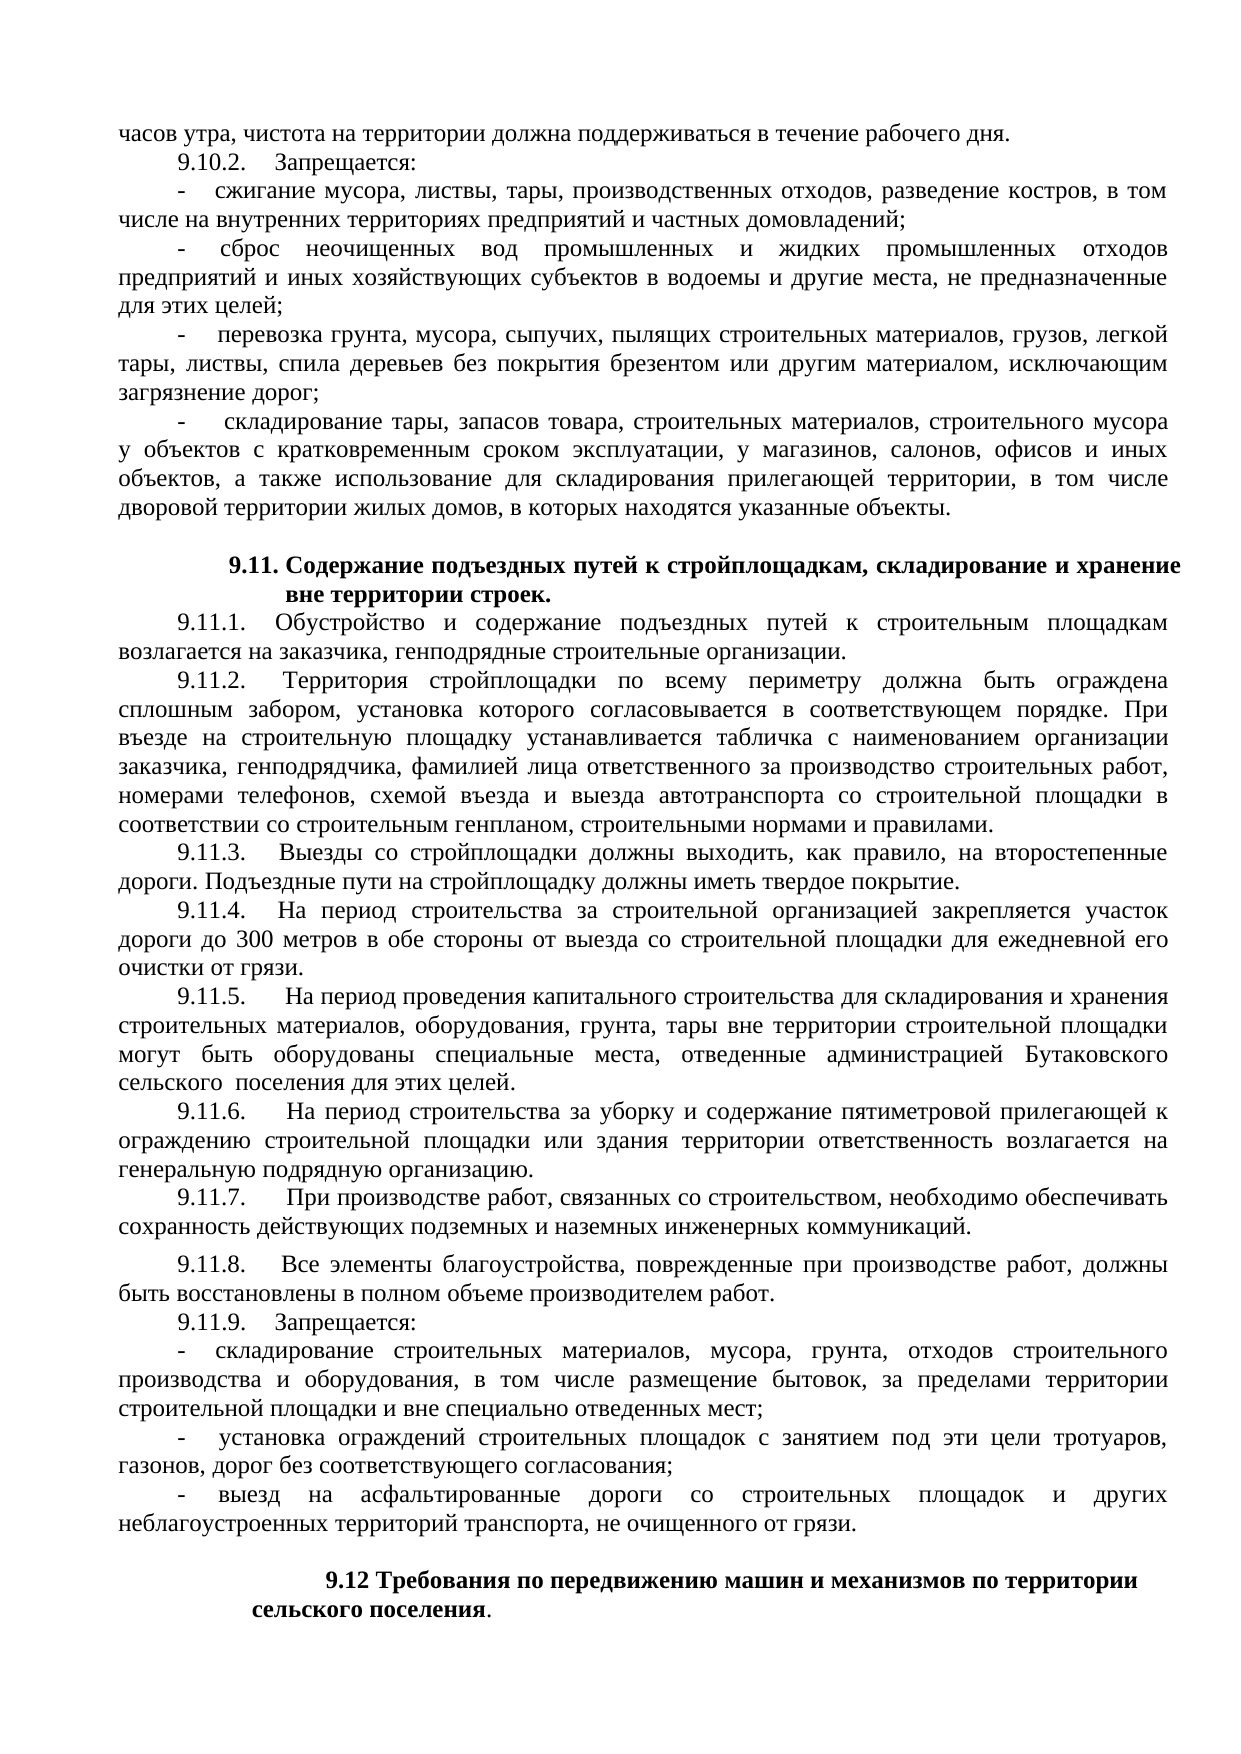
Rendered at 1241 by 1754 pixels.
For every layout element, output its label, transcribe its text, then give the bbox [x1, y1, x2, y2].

list Территория стройплощадки по всему периметру должна быть ограждена сплошным забором, установка которого согласовывается в соответствующем порядке. При въезде на строительную площадку устанавливается табличка с наименованием организации заказчика, генподрядчика, фамилией лица ответственного за производство строительных работ, номерами телефонов, схемой въезда и выезда автотранспорта со строительной площадки в соответствии со строительным генпланом, строительными нормами и правилами. [118, 665, 1168, 837]
list перевозка грунта, мусора, сыпучих, пылящих строительных материалов, грузов, легкой тары, листвы, спила деревьев без покрытия брезентом или другим материалом, исключающим загрязнение дорог; [118, 319, 1169, 406]
list складирование строительных материалов, мусора, грунта, отходов строительного производства и оборудования, в том числе размещение бытовок, за пределами территории строительной площадки и вне специально отведенных мест; [118, 1335, 1169, 1422]
list На период проведения капитального строительства для складирования и хранения строительных материалов, оборудования, грунта, тары вне территории строительной площадки могут быть оборудованы специальные места, отведенные администрацией Бутаковского сельского поселения для этих целей. [118, 981, 1168, 1096]
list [118, 118, 1169, 147]
list На период строительства за строительной организацией закрепляется участок дороги до 300 метров в обе стороны от выезда со строительной площадки для ежедневной его очистки от грязи. [118, 895, 1169, 981]
list Запрещается: [177, 1307, 1181, 1335]
list установка ограждений строительных площадок с занятием под эти цели тротуаров, газонов, дорог без соответствующего согласования; [118, 1422, 1168, 1479]
subtitle 9.12 Требования по передвижению машин и механизмов по территории сельского поселения. [252, 1565, 1181, 1623]
list выезд на асфальтированные дороги со строительных площадок и других неблагоустроенных территорий транспорта, не очищенного от грязи. [118, 1479, 1168, 1537]
list При производстве работ, связанных со строительством, необходимо обеспечивать сохранность действующих подземных и наземных инженерных коммуникаций. [118, 1182, 1168, 1240]
list складирование тары, запасов товара, строительных материалов, строительного мусора у объектов с кратковременным сроком эксплуатации, у магазинов, салонов, офисов и иных объектов, а также использование для складирования прилегающей территории, в том числе дворовой территории жилых домов, в которых находятся указанные объекты. [118, 406, 1169, 521]
list Выезды со стройплощадки должны выходить, как правило, на второстепенные дороги. Подъездные пути на стройплощадку должны иметь твердое покрытие. [118, 837, 1168, 895]
list Обустройство и содержание подъездных путей к строительным площадкам возлагается на заказчика, генподрядные строительные организации. [118, 607, 1169, 665]
list Все элементы благоустройства, поврежденные при производстве работ, должны быть восстановлены в полном объеме производителем работ. [118, 1249, 1168, 1307]
list сброс неочищенных вод промышленных и жидких промышленных отходов предприятий и иных хозяйствующих субъектов в водоемы и другие места, не предназначенные для этих целей; [118, 233, 1168, 319]
list сжигание мусора, листвы, тары, производственных отходов, разведение костров, в том числе на внутренних территориях предприятий и частных домовладений; [118, 176, 1168, 233]
subtitle Содержание подъездных путей к стройплощадкам, складирование и хранение вне территории строек. [229, 550, 1181, 607]
list На период строительства за уборку и содержание пятиметровой прилегающей к ограждению строительной площадки или здания территории ответственность возлагается на генеральную подрядную организацию. [118, 1096, 1168, 1182]
list Запрещается: [177, 147, 1181, 176]
